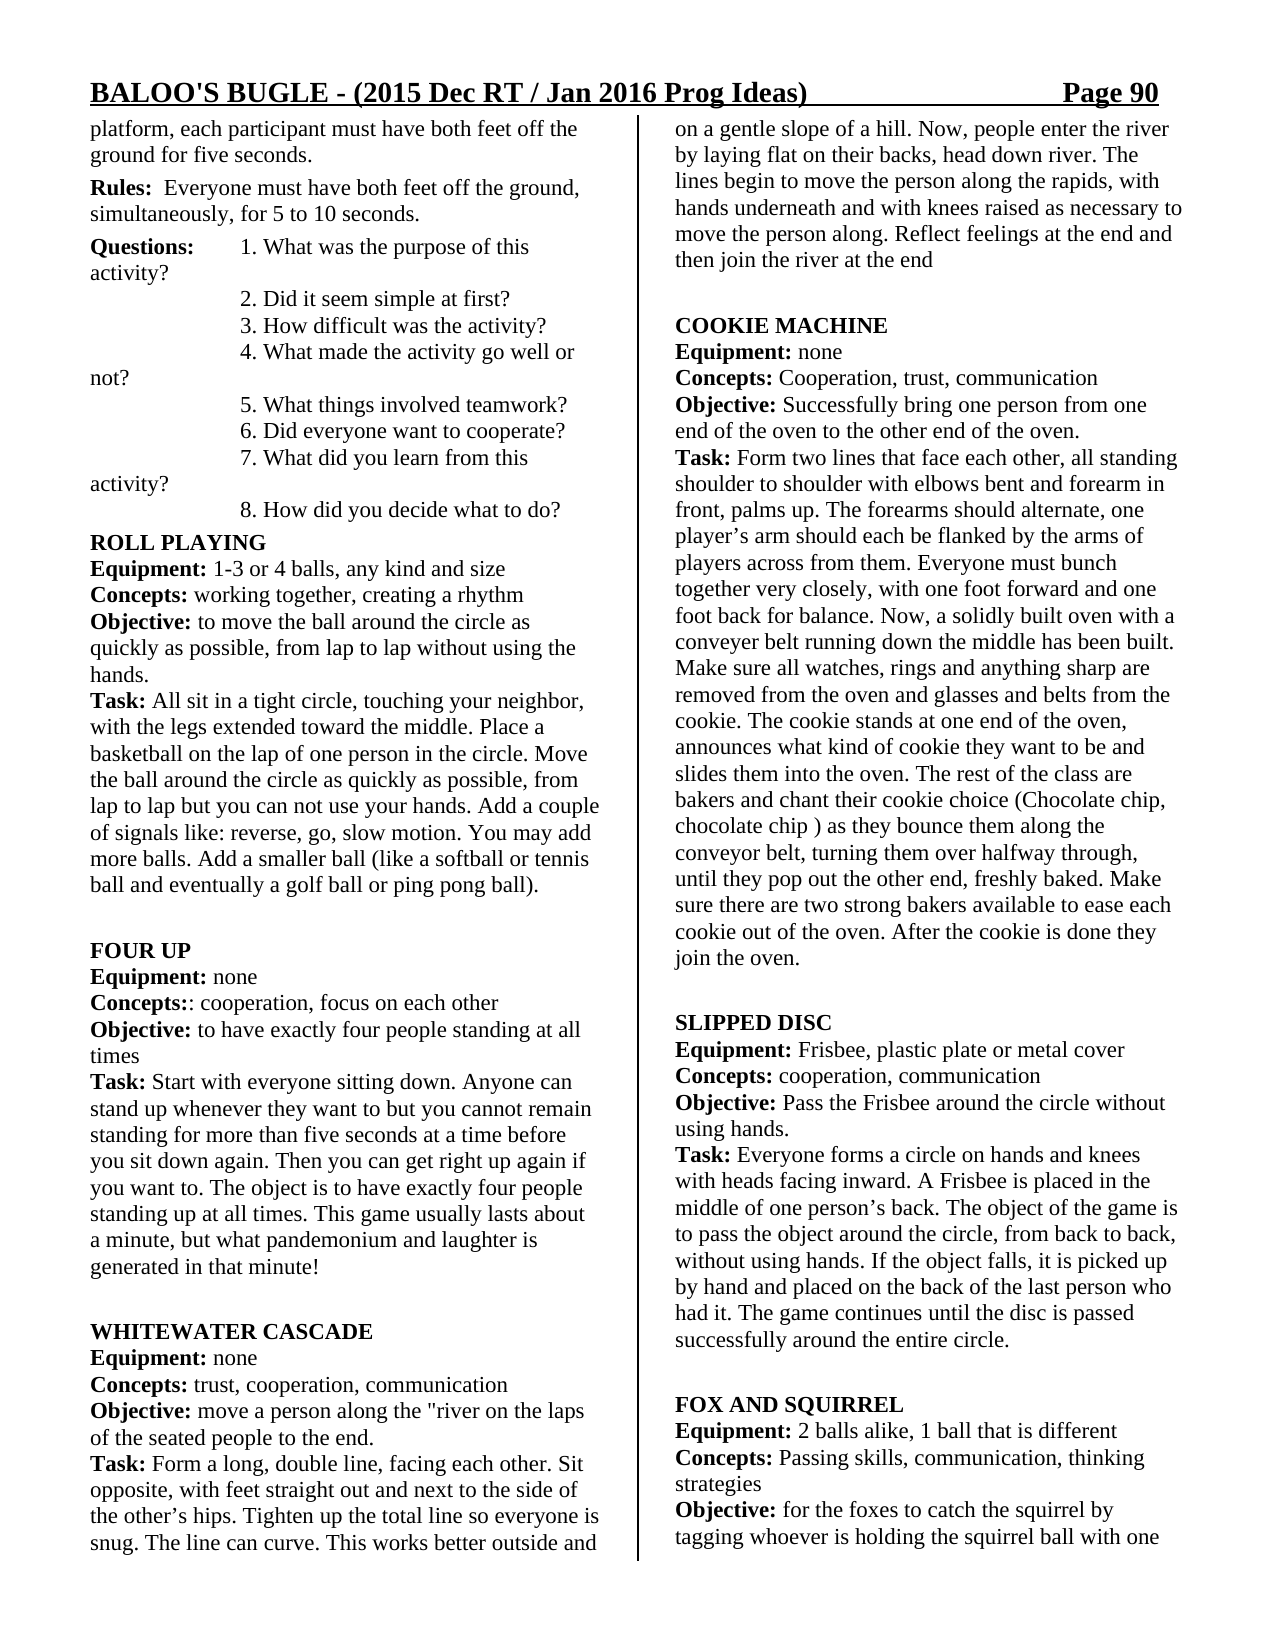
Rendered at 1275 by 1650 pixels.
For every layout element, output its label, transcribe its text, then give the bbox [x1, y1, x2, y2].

text WHITEWATER CASCADE Equipment: none Concepts: trust, cooperation, communication Objective: move a person along the "river on the laps of the seated people to the end. Task: Form a long, double line, facing each other. Sit opposite, with feet straight out and next to the side of the other’s hips. Tighten up the total line so everyone is snug. The line can curve. This works better outside and on a gentle slope of a hill. Now, people enter the river by laying flat on their backs, head down river. The lines begin to move the person along the rapids, with hands underneath and with knees raised as necessary to move the person along. Reflect feelings at the end and then join the river at the end [90, 1318, 600, 1555]
text Questions: 1. What was the purpose of this activity? 2. Did it seem simple at first? 3. How difficult was the activity? 4. What made the activity go well or not? 5. What things involved teamwork? 6. Did everyone want to cooperate? 7. What did you learn from this activity? 8. How did you decide what to do? [90, 233, 600, 523]
text FOUR UP Equipment: none Concepts:: cooperation, focus on each other Objective: to have exactly four people standing at all times Task: Start with everyone sitting down. Anyone can stand up whenever they want to but you cannot remain standing for more than five seconds at a time before you sit down again. Then you can get right up again if you want to. The object is to have exactly four people standing up at all times. This game usually lasts about a minute, but what pandemonium and laughter is generated in that minute! [90, 937, 600, 1279]
text Rules: Everyone must have both feet off the ground, simultaneously, for 5 to 10 seconds. [90, 174, 600, 226]
text COOKIE MACHINE Equipment: none Concepts: Cooperation, trust, communication Objective: Successfully bring one person from one end of the oven to the other end of the oven. Task: Form two lines that face each other, all standing shoulder to shoulder with elbows bent and forearm in front, palms up. The forearms should alternate, one player’s arm should each be flanked by the arms of players across from them. Everyone must bunch together very closely, with one foot forward and one foot back for balance. Now, a solidly built oven with a conveyer belt running down the middle has been built. Make sure all watches, rings and anything sharp are removed from the oven and glasses and belts from the cookie. The cookie stands at one end of the oven, announces what kind of cookie they want to be and slides them into the oven. The rest of the class are bakers and chant their cookie choice (Chocolate chip, chocolate chip ) as they bounce them along the conveyor belt, turning them over halfway through, until they pop out the other end, freshly baked. Make sure there are two strong bakers available to ease each cookie out of the oven. After the cookie is done they join the oven. [675, 312, 1185, 971]
text WHITEWATER CASCADE Equipment: none Concepts: trust, cooperation, communication Objective: move a person along the "river on the laps of the seated people to the end. Task: Form a long, double line, facing each other. Sit opposite, with feet straight out and next to the side of the other’s hips. Tighten up the total line so everyone is snug. The line can curve. This works better outside and on a gentle slope of a hill. Now, people enter the river by laying flat on their backs, head down river. The lines begin to move the person along the rapids, with hands underneath and with knees raised as necessary to move the person along. Reflect feelings at the end and then join the river at the end [675, 115, 1185, 273]
text ROLL PLAYING Equipment: 1-3 or 4 balls, any kind and size Concepts: working together, creating a rhythm Objective: to move the ball around the circle as quickly as possible, from lap to lap without using the hands. Task: All sit in a tight circle, touching your neighbor, with the legs extended toward the middle. Place a basketball on the lap of one person in the circle. Move the ball around the circle as quickly as possible, from lap to lap but you can not use your hands. Add a couple of signals like: reverse, go, slow motion. You may add more balls. Add a smaller ball (like a softball or tennis ball and eventually a golf ball or ping pong ball). [90, 529, 600, 898]
text SLIPPED DISC Equipment: Frisbee, plastic plate or metal cover Concepts: cooperation, communication Objective: Pass the Frisbee around the circle without using hands. Task: Everyone forms a circle on hands and knees with heads facing inward. A Frisbee is placed in the middle of one person’s back. The object of the game is to pass the object around the circle, from back to back, without using hands. If the object falls, it is picked up by hand and placed on the back of the last person who had it. The game continues until the disc is passed successfully around the entire circle. [675, 1009, 1185, 1352]
